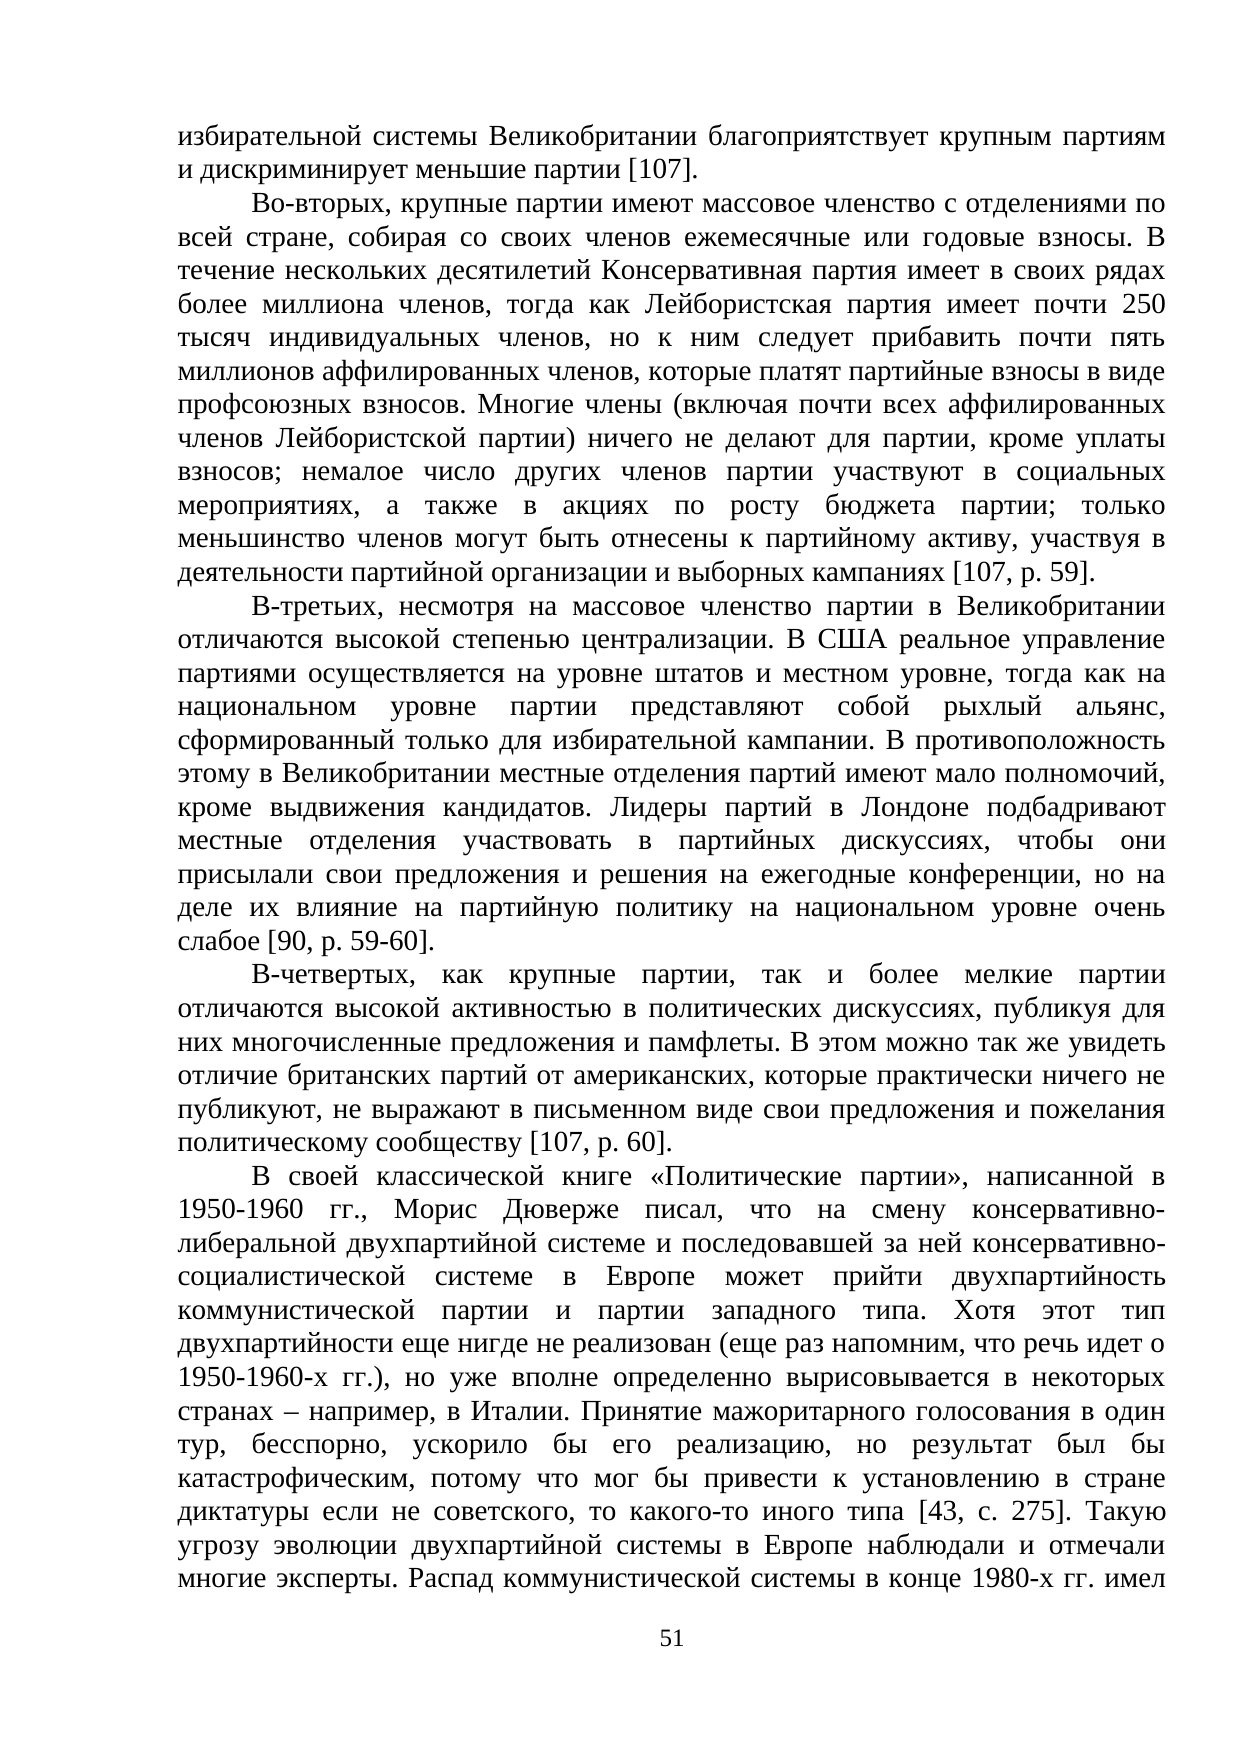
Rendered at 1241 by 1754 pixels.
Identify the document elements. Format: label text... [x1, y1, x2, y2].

text В-четвертых, как крупные партии, так и более мелкие партии отличаются высокой активностью в политических дискуссиях, публикуя для них многочисленные предложения и памфлеты. В этом можно так же увидеть отличие британских партий от американских, которые практически ничего не публикуют, не выражают в письменном виде свои предложения и пожелания политическому сообществу [107, р. 60]. [177, 957, 1167, 1158]
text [177, 118, 1167, 185]
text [177, 1158, 1167, 1594]
text Во-вторых, крупные партии имеют массовое членство с отделениями по всей стране, собирая со своих членов ежемесячные или годовые взносы. В течение нескольких десятилетий Консервативная партия имеет в своих рядах более миллиона членов, тогда как Лейбористская партия имеет почти 250 тысяч индивидуальных членов, но к ним следует прибавить почти пять миллионов аффилированных членов, которые платят партийные взносы в виде профсоюзных взносов. Многие члены (включая почти всех аффилированных членов Лейбористской партии) ничего не делают для партии, кроме уплаты взносов; немалое число других членов партии участвуют в социальных мероприятиях, а также в акциях по росту бюджета партии; только меньшинство членов могут быть отнесены к партийному активу, участвуя в деятельности партийной организации и выборных кампаниях [107, р. 59]. [177, 185, 1167, 588]
text В-третьих, несмотря на массовое членство партии в Великобритании отличаются высокой степенью централизации. В США реальное управление партиями осуществляется на уровне штатов и местном уровне, тогда как на национальном уровне партии представляют собой рыхлый альянс, сформированный только для избирательной кампании. В противоположность этому в Великобритании местные отделения партий имеют мало полномочий, кроме выдвижения кандидатов. Лидеры партий в Лондоне подбадривают местные отделения участвовать в партийных дискуссиях, чтобы они присылали свои предложения и решения на ежегодные конференции, но на деле их влияние на партийную политику на национальном уровне очень слабое [90, р. 59-60]. [177, 588, 1167, 957]
